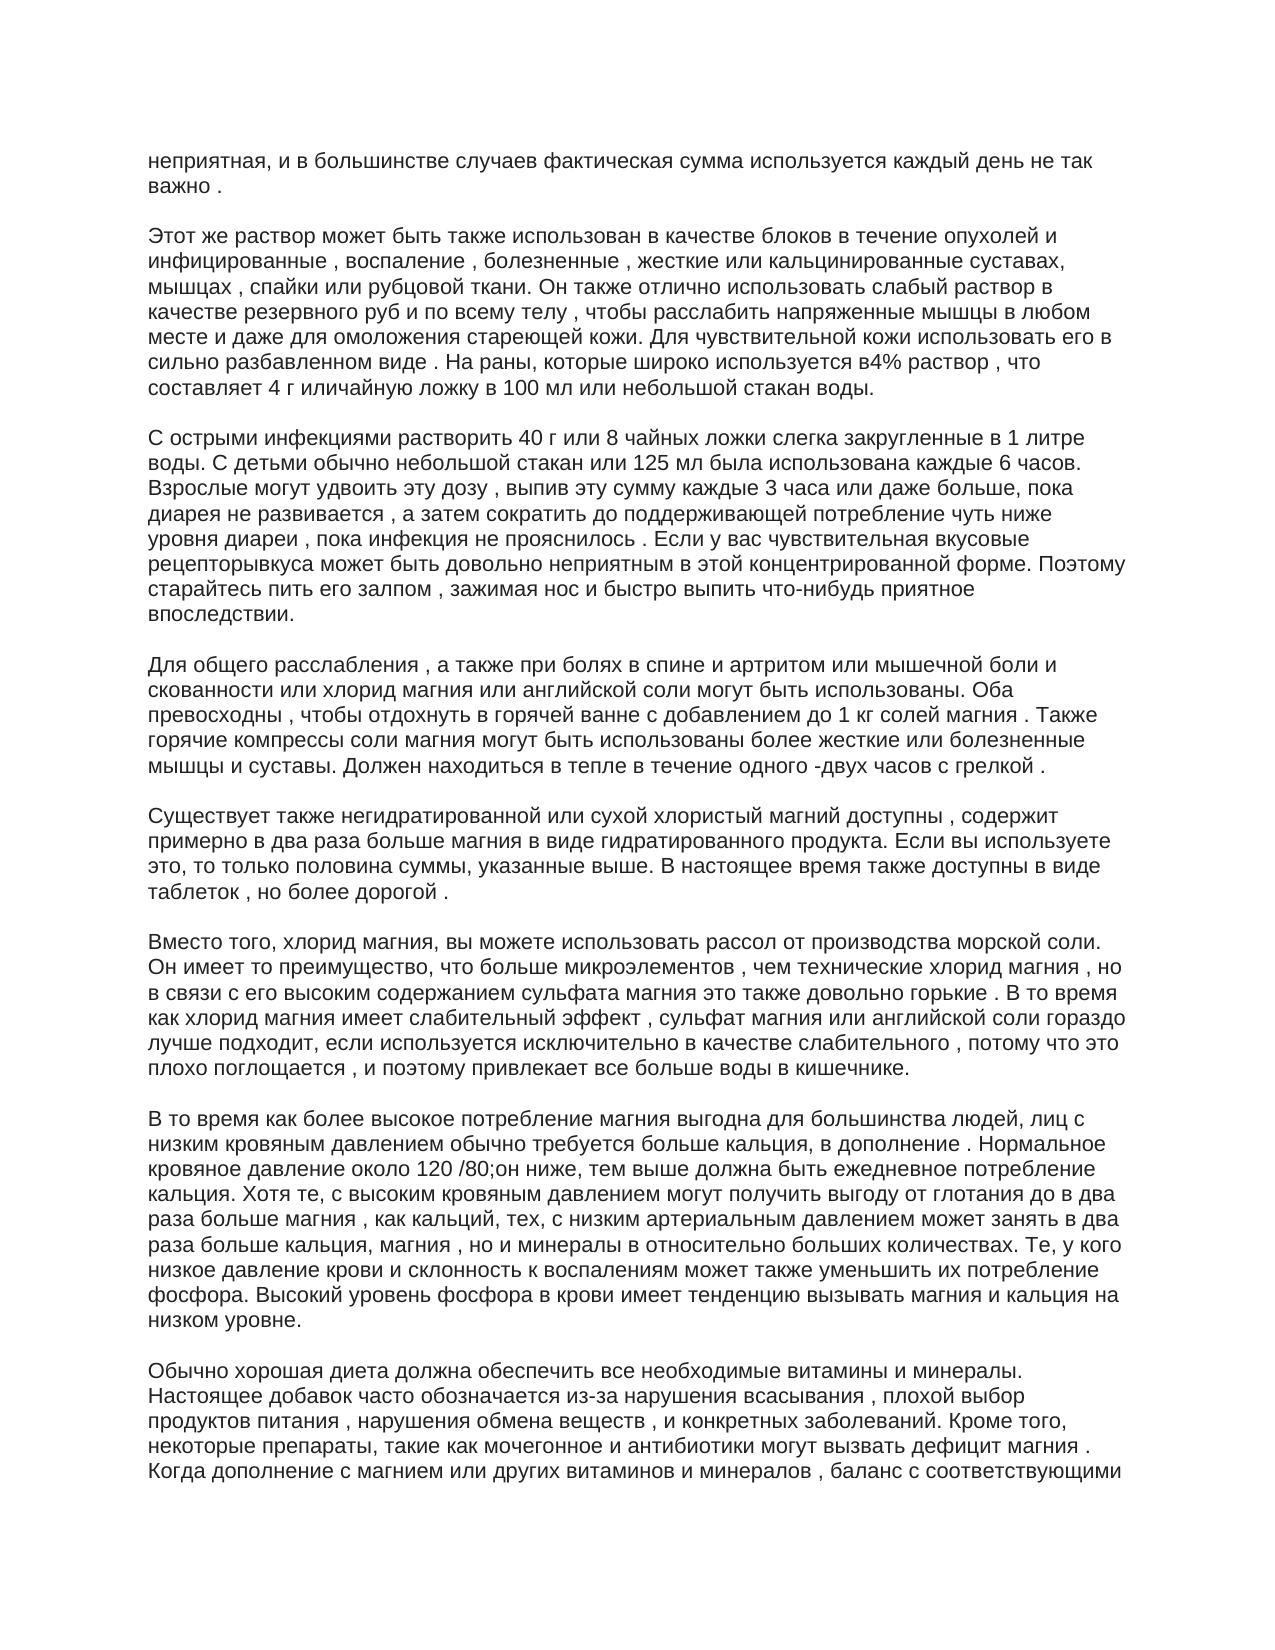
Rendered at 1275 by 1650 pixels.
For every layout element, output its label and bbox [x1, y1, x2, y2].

text [148, 148, 1127, 1484]
